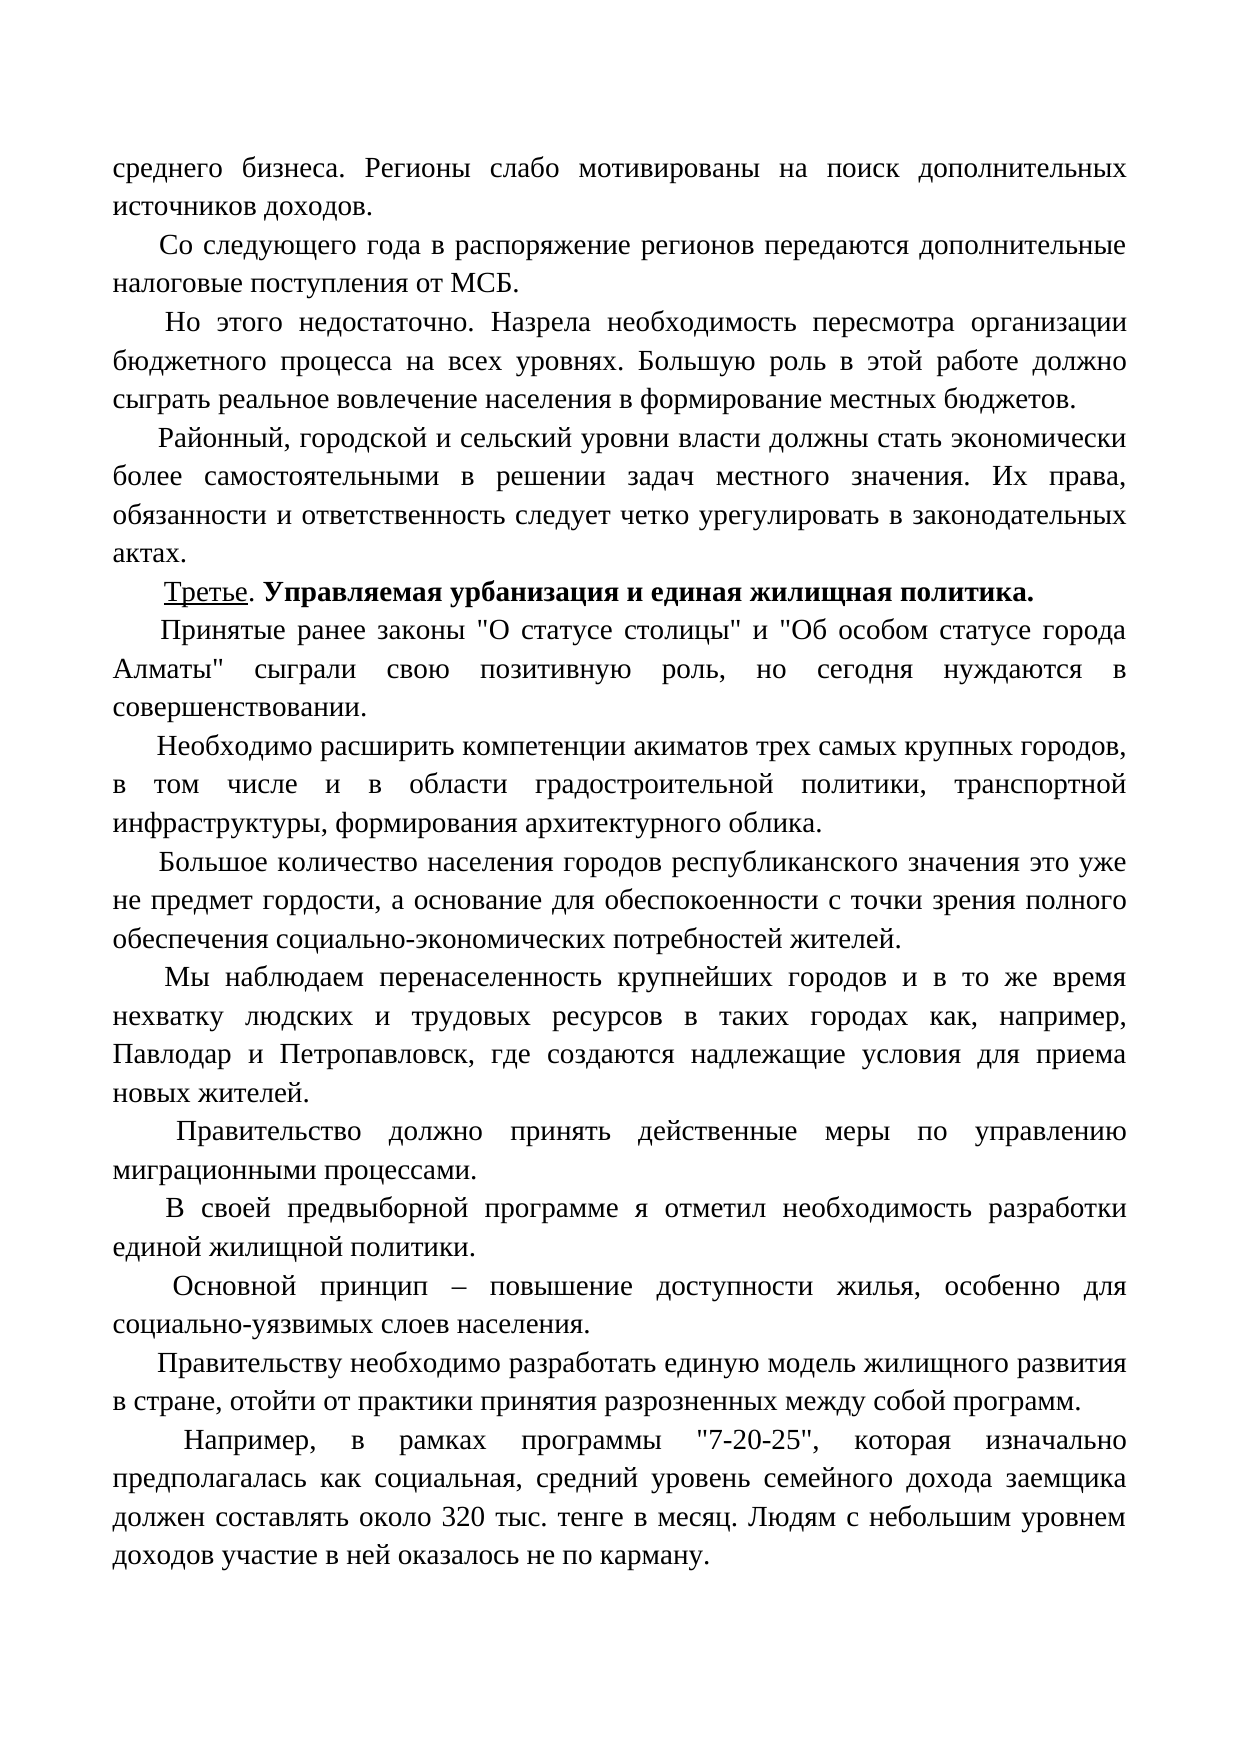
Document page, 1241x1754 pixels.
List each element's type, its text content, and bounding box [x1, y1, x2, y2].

text Со следующего года в распоряжение регионов передаются дополнительные налоговые поступления от МСБ. [112, 227, 1128, 299]
text В своей предвыборной программе я отметил необходимость разработки единой жилищной политики. [112, 1191, 1128, 1263]
text Районный, городской и сельский уровни власти должны стать экономически более самостоятельными в решении задач местного значения. Их права, обязанности и ответственность следует четко урегулировать в законодательных актах. [112, 420, 1128, 569]
text Принятые ранее законы "О статусе столицы" и "Об особом статусе города Алматы" сыграли свою позитивную роль, но сегодня нуждаются в совершенствовании. [112, 612, 1128, 723]
text Правительство должно принять действенные меры по управлению миграционными процессами. [112, 1113, 1128, 1186]
text Основной принцип – повышение доступности жилья, особенно для социально-уязвимых слоев населения. [112, 1268, 1128, 1340]
text Мы наблюдаем перенаселенность крупнейших городов и в то же время нехватку людских и трудовых ресурсов в таких городах как, например, Павлодар и Петропавловск, где создаются надлежащие условия для приема новых жителей. [112, 959, 1128, 1108]
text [112, 150, 1128, 222]
text Правительству необходимо разработать единую модель жилищного развития в стране, отойти от практики принятия разрозненных между собой программ. [112, 1345, 1128, 1417]
text Необходимо расширить компетенции акиматов трех самых крупных городов, в том числе и в области градостроительной политики, транспортной инфраструктуры, формирования архитектурного облика. [112, 728, 1128, 839]
text Третье. Управляемая урбанизация и единая жилищная политика. [112, 574, 1128, 607]
text Большое количество населения городов республиканского значения это уже не предмет гордости, а основание для обеспокоенности с точки зрения полного обеспечения социально-экономических потребностей жителей. [112, 844, 1128, 954]
text Но этого недостаточно. Назрела необходимость пересмотра организации бюджетного процесса на всех уровнях. Большую роль в этой работе должно сыграть реальное вовлечение населения в формирование местных бюджетов. [112, 304, 1128, 415]
text Например, в рамках программы "7-20-25", которая изначально предполагалась как социальная, средний уровень семейного дохода заемщика должен составлять около 320 тыс. тенге в месяц. Людям с небольшим уровнем доходов участие в ней оказалось не по карману. [112, 1422, 1128, 1571]
